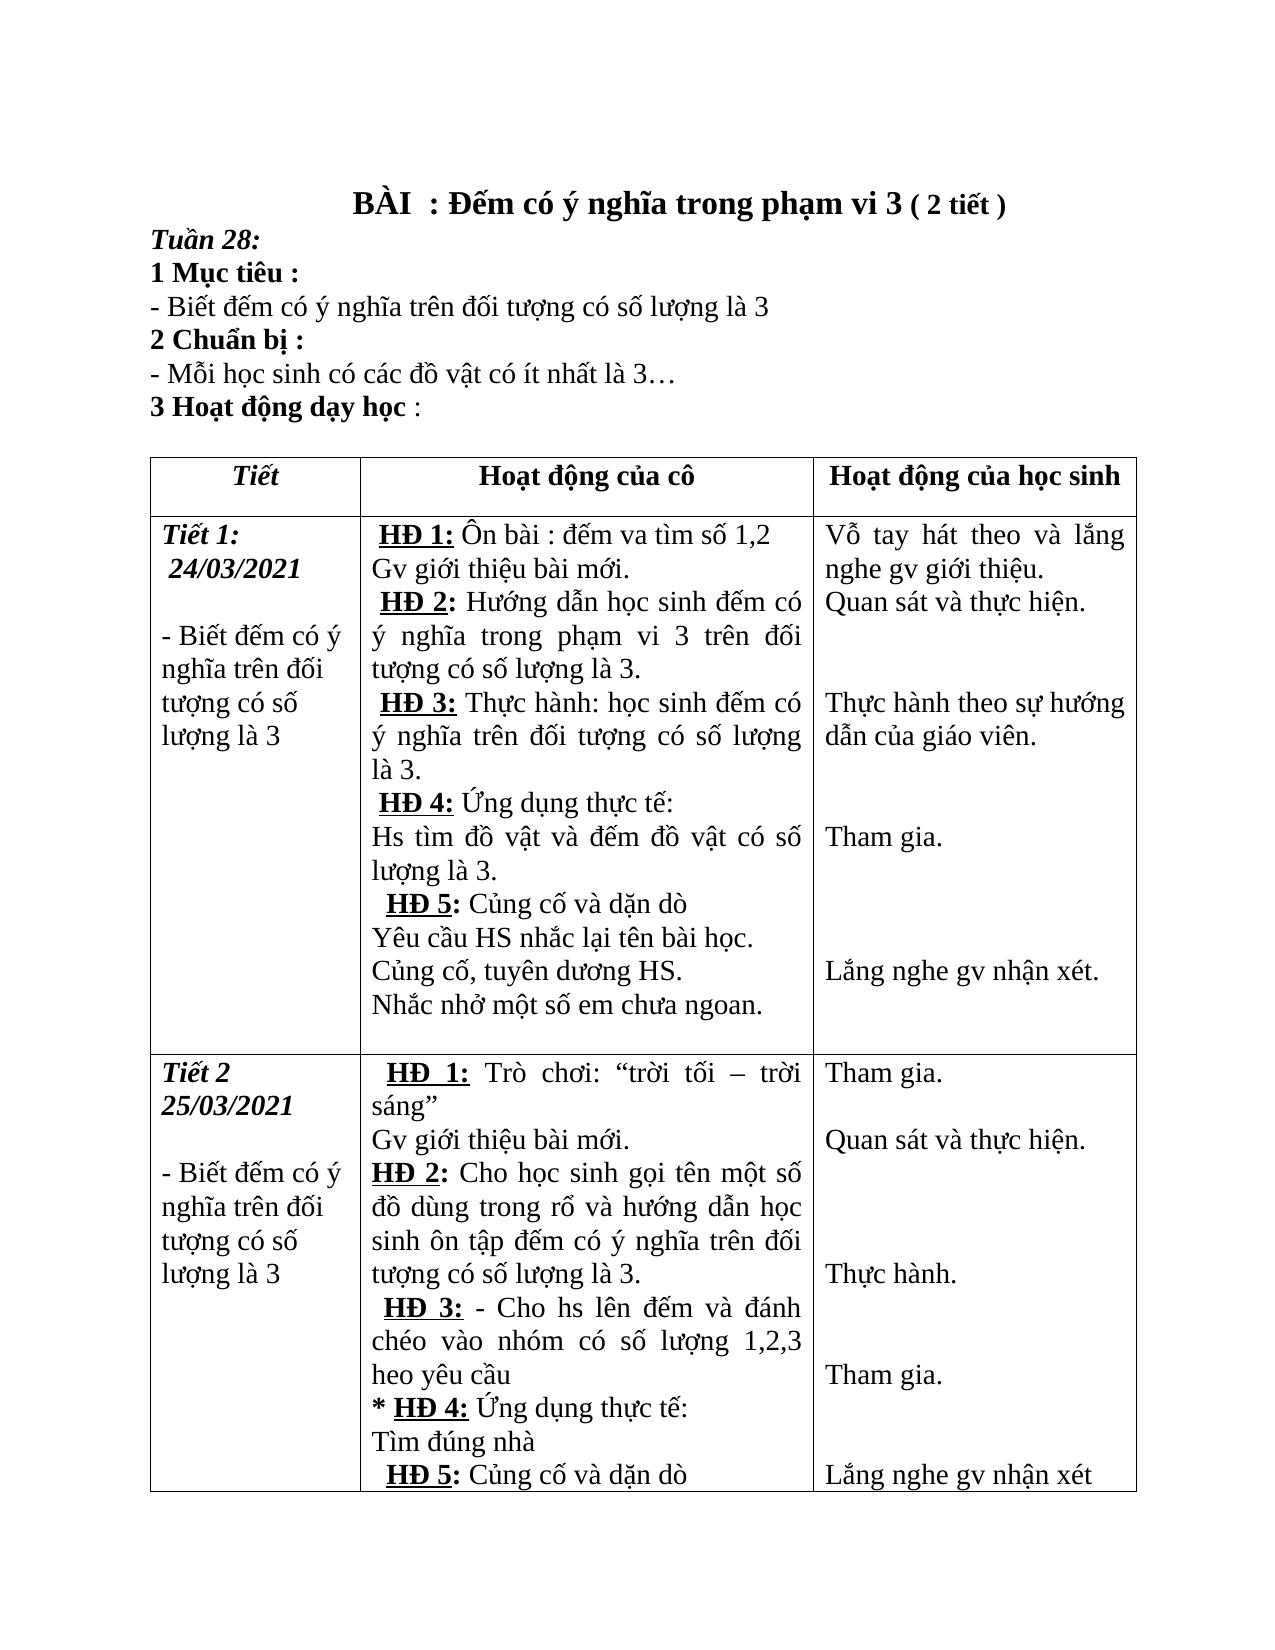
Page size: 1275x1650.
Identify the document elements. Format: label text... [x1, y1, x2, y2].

table_header Hoạt động của học sinh [814, 458, 1136, 516]
table_cell Tiết 1: 24/03/2021 - Biết đếm có ý nghĩa trên đối tượng có số lượng là 3 [151, 517, 360, 1054]
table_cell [814, 1055, 1136, 1491]
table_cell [151, 1055, 360, 1491]
text - Mỗi học sinh có các đồ vật có ít nhất là 3… [150, 356, 1125, 389]
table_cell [361, 1055, 813, 1491]
text 3 Hoạt động dạy học : [150, 389, 1125, 423]
text - Biết đếm có ý nghĩa trên đối tượng có số lượng là 3 [150, 289, 1125, 322]
text Tuần 28: [150, 222, 1125, 255]
table_cell HĐ 1: Ôn bài : đếm va tìm số 1,2 Gv giới thiệu bài mới. HĐ 2: Hướng dẫn học sinh đếm có ý nghĩa trong phạm vi 3 trên đối tượng có số lượng là 3. HĐ 3: Thực hành: học sinh đếm có ý nghĩa trên đối tượng có số lượng là 3. HĐ 4: Ứng dụng thực tế: Hs tìm đồ vật và đếm đồ vật có số lượng là 3. HĐ 5: Củng cố và dặn dò Yêu cầu HS nhắc lại tên bài học. Củng cố, tuyên dương HS. Nhắc nhở một số em chưa ngoan. [361, 517, 813, 1054]
text 2 Chuẩn bị : [150, 322, 1125, 356]
table_header Tiết [151, 458, 360, 516]
text 1 Mục tiêu : [150, 255, 1125, 289]
table_cell Vỗ tay hát theo và lắng nghe gv giới thiệu. Quan sát và thực hiện. Thực hành theo sự hướng dẫn của giáo viên. Tham gia. Lắng nghe gv nhận xét. [814, 517, 1136, 1054]
text BÀI : Đếm có ý nghĩa trong phạm vi 3 ( 2 tiết ) [150, 183, 1125, 222]
table_header Hoạt động của cô [361, 458, 813, 516]
